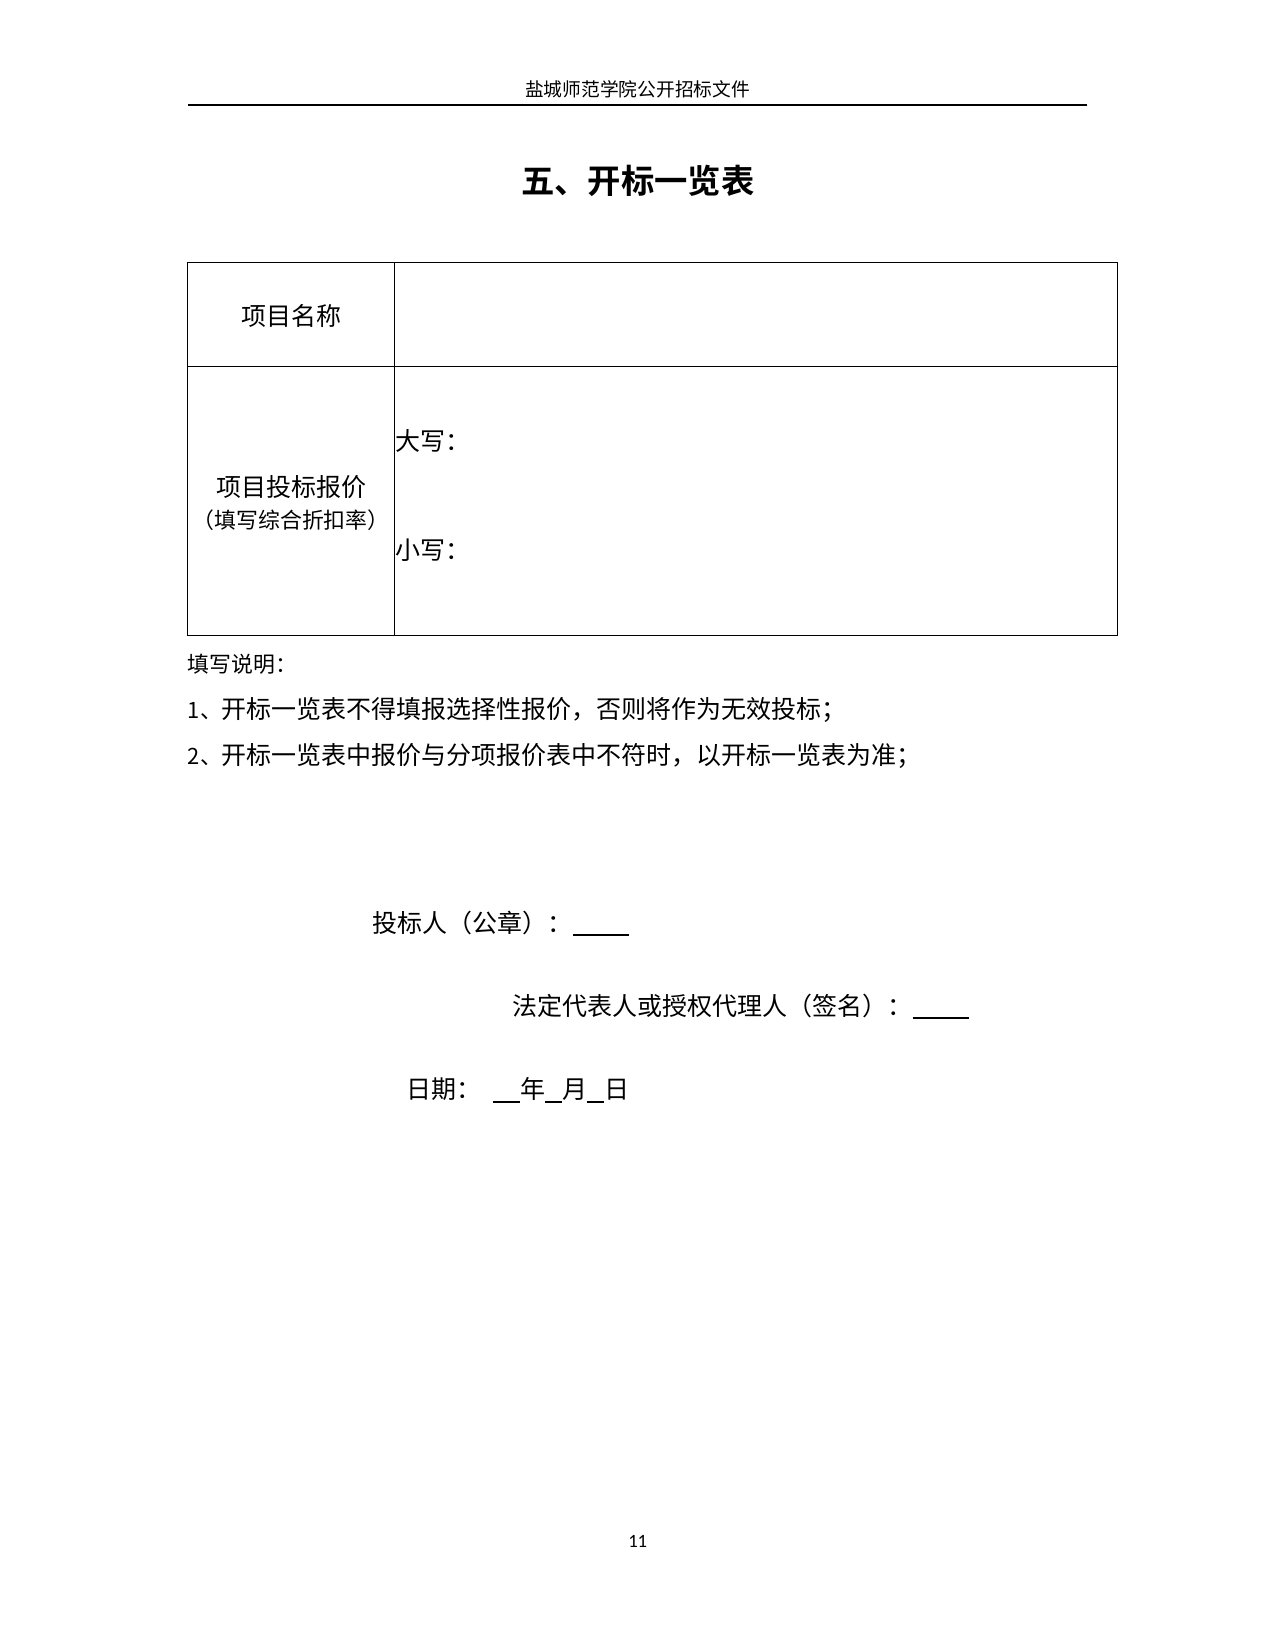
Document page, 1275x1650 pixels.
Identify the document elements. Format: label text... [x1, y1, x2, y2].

text 填写说明： [187, 636, 1087, 682]
text 法定代表人或授权代理人（签名）： [187, 949, 1087, 1032]
table_header [395, 263, 1117, 366]
text 日期： 年 月 日 [187, 1032, 1087, 1115]
table_cell 大写： 小写： [395, 367, 1117, 635]
text 2、开标一览表中报价与分项报价表中不符时，以开标一览表为准； [187, 728, 1087, 774]
text 五、开标一览表 [187, 155, 1087, 203]
table_cell 项目投标报价 （填写综合折扣率） [188, 367, 394, 635]
table_header 项目名称 [188, 263, 394, 366]
text 投标人（公章）： [187, 865, 1087, 949]
text 1、开标一览表不得填报选择性报价，否则将作为无效投标； [187, 682, 1087, 728]
